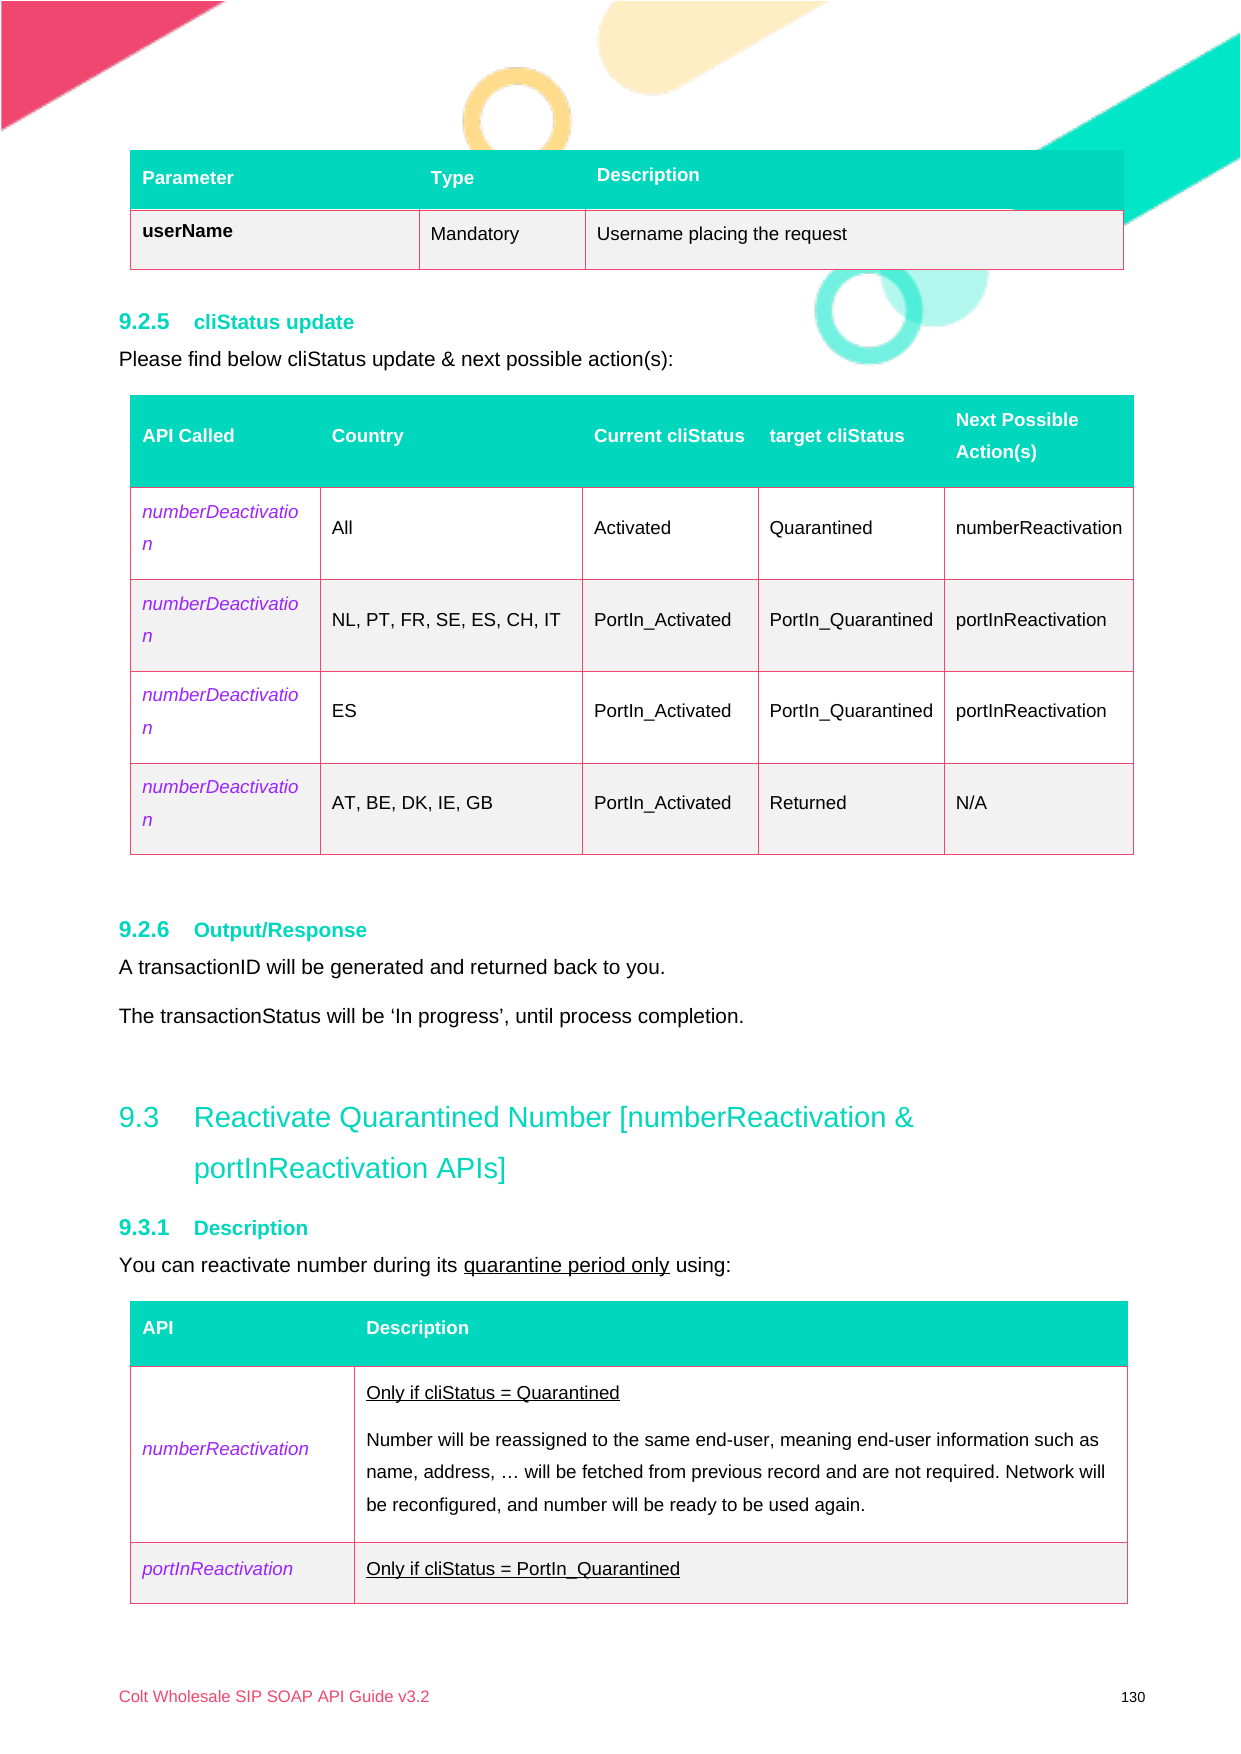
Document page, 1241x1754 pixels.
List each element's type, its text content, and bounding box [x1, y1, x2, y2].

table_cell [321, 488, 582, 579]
subtitle cliStatus update [118, 308, 1122, 334]
text A transactionID will be generated and returned back to you. [118, 955, 1122, 979]
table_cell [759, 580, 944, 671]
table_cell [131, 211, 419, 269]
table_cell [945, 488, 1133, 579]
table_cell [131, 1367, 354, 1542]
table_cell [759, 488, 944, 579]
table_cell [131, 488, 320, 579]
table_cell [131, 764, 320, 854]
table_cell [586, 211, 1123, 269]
text The transactionStatus will be ‘In progress’, until process completion. [118, 1004, 1122, 1028]
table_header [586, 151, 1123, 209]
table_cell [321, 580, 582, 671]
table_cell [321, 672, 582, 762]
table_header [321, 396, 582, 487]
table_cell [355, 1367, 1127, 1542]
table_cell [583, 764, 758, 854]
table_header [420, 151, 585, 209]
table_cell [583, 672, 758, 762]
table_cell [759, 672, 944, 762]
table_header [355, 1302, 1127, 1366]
subtitle Description [118, 1214, 1122, 1240]
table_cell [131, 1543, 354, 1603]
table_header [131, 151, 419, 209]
subtitle Reactivate Quarantined Number [numberReactivation & portInReactivation APIs] [118, 1101, 1122, 1184]
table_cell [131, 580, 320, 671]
picture [1, 1, 1241, 379]
subtitle Output/Response [118, 916, 1122, 943]
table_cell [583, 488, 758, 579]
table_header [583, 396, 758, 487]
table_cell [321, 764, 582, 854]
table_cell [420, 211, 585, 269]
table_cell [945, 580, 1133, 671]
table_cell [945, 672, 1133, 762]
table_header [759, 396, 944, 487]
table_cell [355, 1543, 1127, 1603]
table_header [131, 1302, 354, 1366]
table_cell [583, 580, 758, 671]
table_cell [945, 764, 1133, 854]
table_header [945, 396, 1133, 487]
text Please find below cliStatus update & next possible action(s): [118, 347, 1122, 371]
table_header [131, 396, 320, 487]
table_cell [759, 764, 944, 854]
text You can reactivate number during its quarantine period only using: [118, 1252, 1122, 1276]
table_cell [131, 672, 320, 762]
